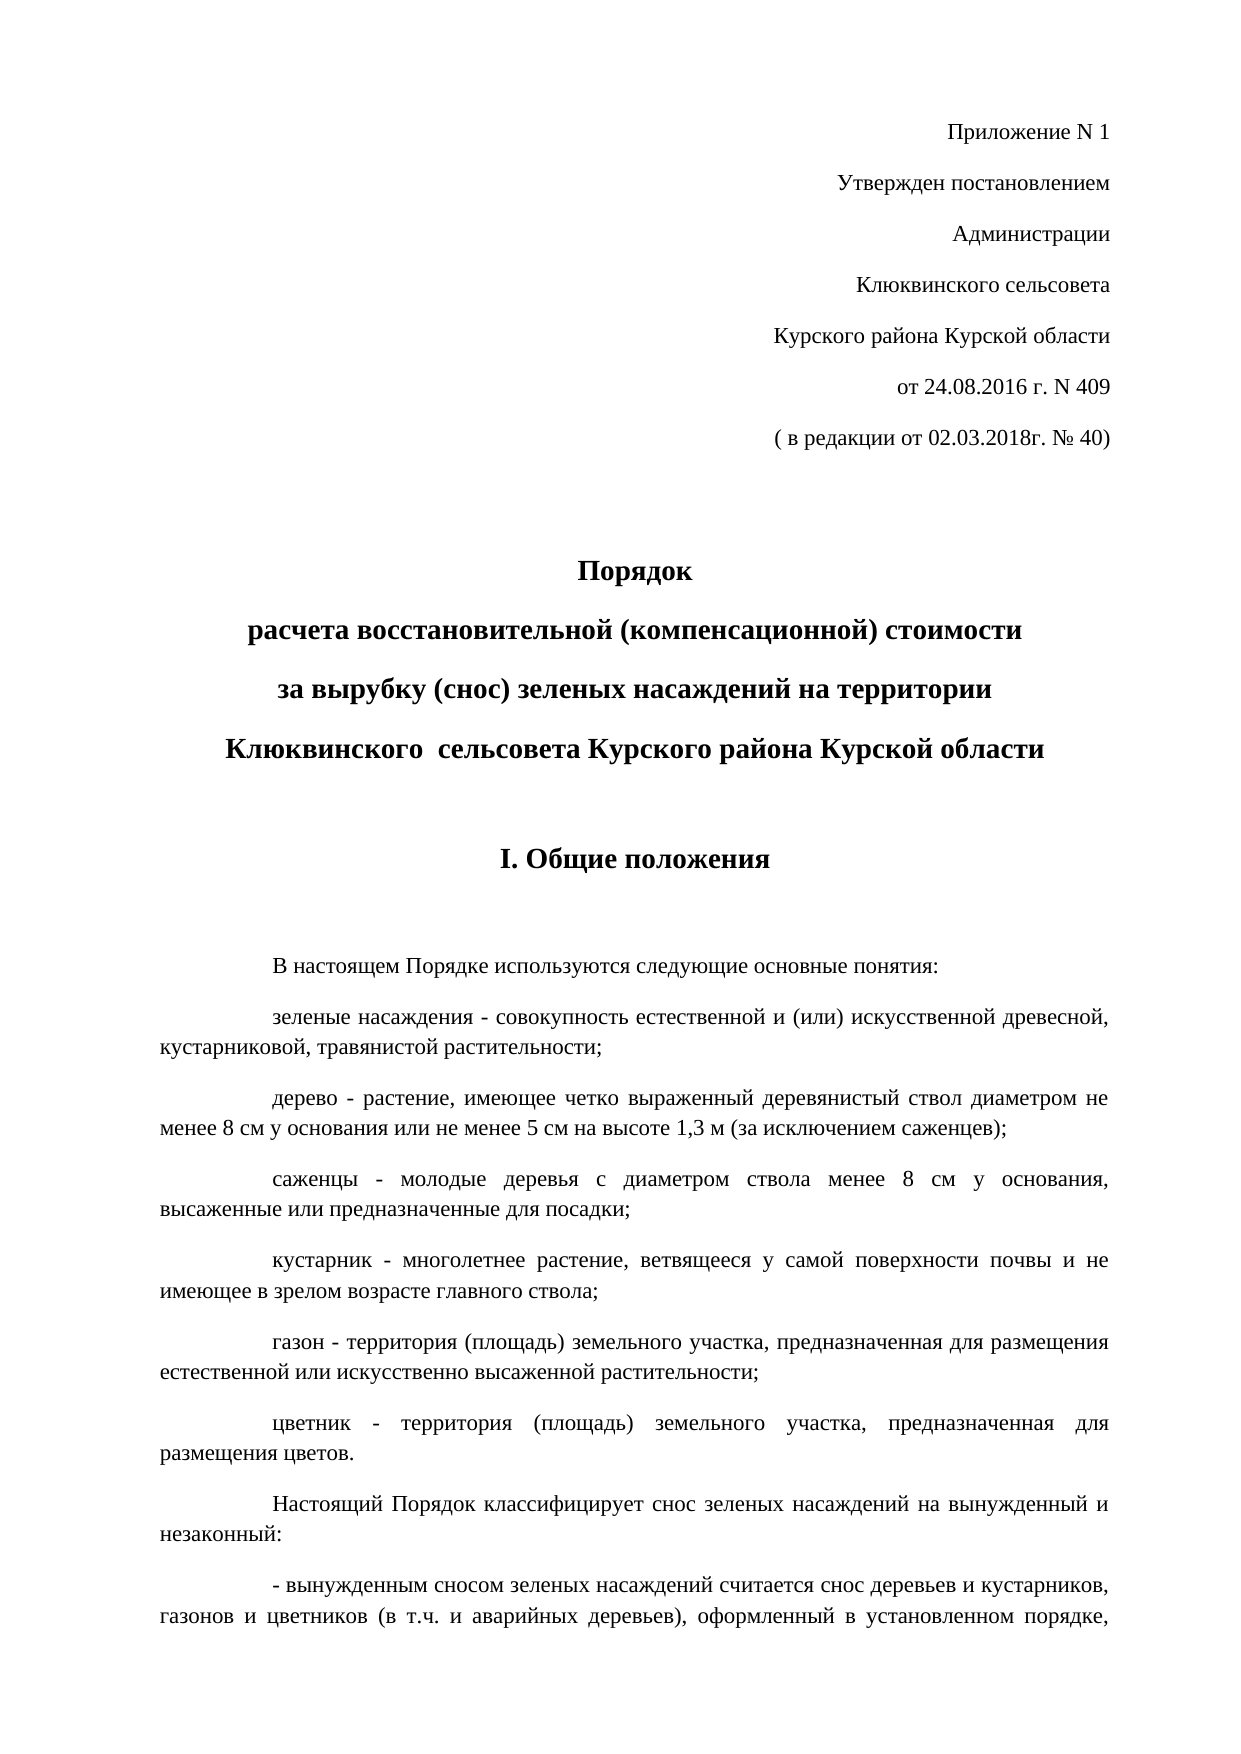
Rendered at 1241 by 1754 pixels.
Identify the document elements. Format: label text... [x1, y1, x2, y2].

text газон - территория (площадь) земельного участка, предназначенная для размещения естественной или искусственно высаженной растительности; [159, 1328, 1110, 1384]
text I. Общие положения [159, 841, 1110, 875]
text Приложение N 1 [159, 118, 1110, 144]
text расчета восстановительной (компенсационной) стоимости [159, 612, 1110, 646]
text Клюквинского сельсовета [159, 271, 1110, 298]
text за вырубку (снос) зеленых насаждений на территории [159, 672, 1110, 705]
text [159, 1572, 1110, 1628]
text ( в редакции от 02.03.2018г. № 40) [159, 424, 1110, 451]
text зеленые насаждения - совокупность естественной и (или) искусственной древесной, кустарниковой, травянистой растительности; [159, 1003, 1110, 1059]
text Утвержден постановлением [159, 169, 1110, 196]
text Порядок [159, 553, 1110, 586]
text дерево - растение, имеющее четко выраженный деревянистый ствол диаметром не менее у основания или не менее на высоте (за исключением саженцев); [159, 1084, 1110, 1141]
text В настоящем Порядке используются следующие основные понятия: [159, 952, 1110, 978]
text кустарник - многолетнее растение, ветвящееся у самой поверхности почвы и не имеющее в зрелом возрасте главного ствола; [159, 1247, 1110, 1303]
text саженцы - молодые деревья с диаметром ствола менее у основания, высаженные или предназначенные для посадки; [159, 1165, 1110, 1222]
text Администрации [159, 220, 1110, 247]
text цветник - территория (площадь) земельного участка, предназначенная для размещения цветов. [159, 1409, 1110, 1466]
text Курского района Курской области [159, 322, 1110, 349]
text от 24.08.2016 г. N 409 [159, 373, 1110, 400]
text Клюквинского сельсовета Курского района Курской области [159, 731, 1110, 764]
text Настоящий Порядок классифицирует снос зеленых насаждений на вынужденный и незаконный: [159, 1490, 1110, 1547]
